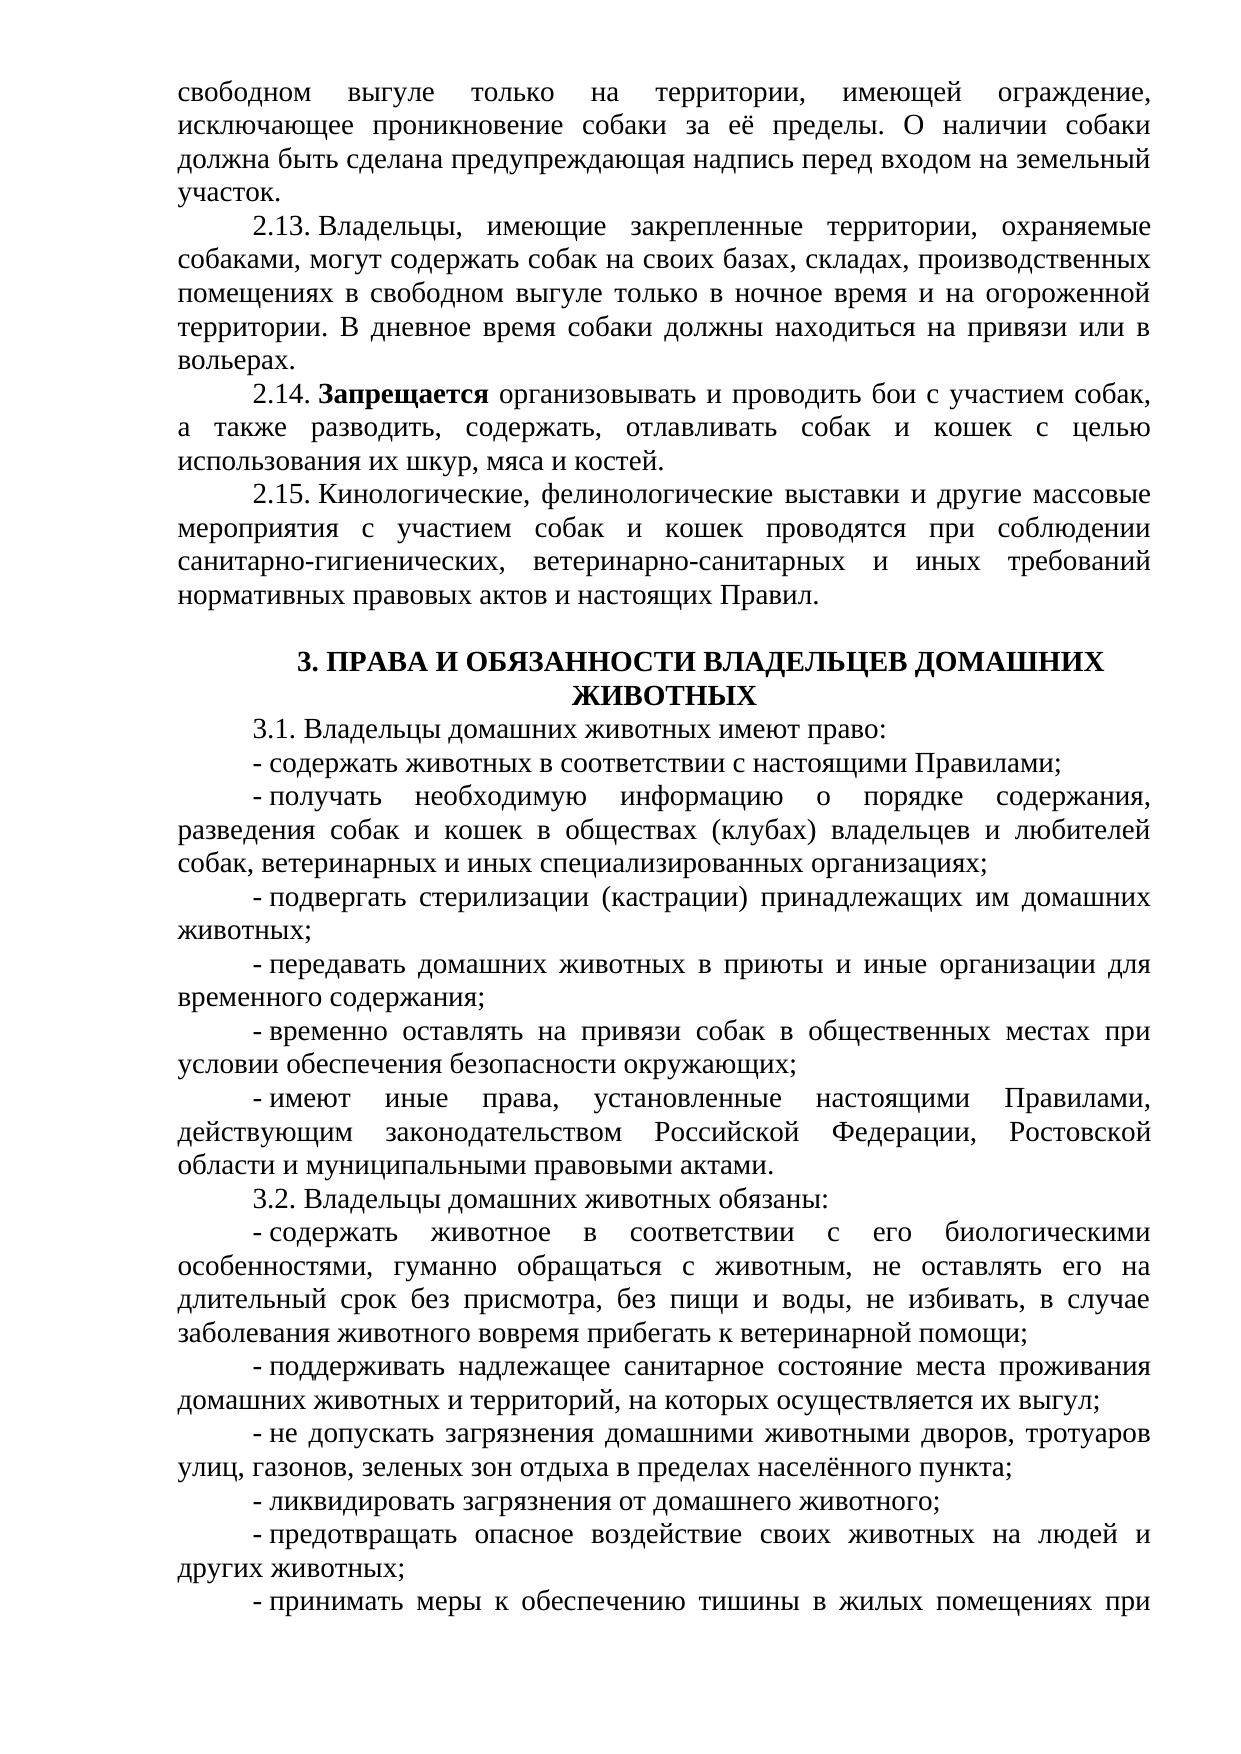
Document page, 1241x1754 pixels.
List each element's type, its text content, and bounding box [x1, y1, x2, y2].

text 2.13. Владельцы, имеющие закрепленные территории, охраняемые собаками, могут содержать собак на своих базах, складах, производственных помещениях в свободном выгуле только в ночное время и на огороженной территории. В дневное время собаки должны находиться на привязи или в вольерах. [177, 208, 1152, 376]
text - временно оставлять на привязи собак в общественных местах при условии обеспечения безопасности окружающих; [177, 1013, 1152, 1080]
text - подвергать стерилизации (кастрации) принадлежащих им домашних животных; [177, 879, 1152, 946]
text - передавать домашних животных в приюты и иные организации для временного содержания; [177, 946, 1152, 1013]
text 2.15. Кинологические, фелинологические выставки и другие массовые мероприятия с участием собак и кошек проводятся при соблюдении санитарно-гигиенических, ветеринарно-санитарных и иных требований нормативных правовых актов и настоящих Правил. [177, 476, 1152, 611]
text - содержать животных в соответствии с настоящими Правилами; [177, 745, 1152, 778]
text - не допускать загрязнения домашними животными дворов, тротуаров улиц, газонов, зеленых зон отдыха в пределах населённого пункта; [177, 1416, 1152, 1483]
text 3. ПРАВА И ОБЯЗАННОСТИ ВЛАДЕЛЬЦЕВ ДОМАШНИХ ЖИВОТНЫХ [177, 644, 1152, 711]
text - содержать животное в соответствии с его биологическими особенностями, гуманно обращаться с животным, не оставлять его на длительный срок без присмотра, без пищи и воды, не избивать, в случае заболевания животного вовремя прибегать к ветеринарной помощи; [177, 1214, 1152, 1348]
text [177, 74, 1152, 208]
text 2.14. Запрещается организовывать и проводить бои с участием собак, а также разводить, содержать, отлавливать собак и кошек с целью использования их шкур, мяса и костей. [177, 376, 1152, 476]
text 3.2. Владельцы домашних животных обязаны: [177, 1181, 1152, 1214]
text - поддерживать надлежащее санитарное состояние места проживания домашних животных и территорий, на которых осуществляется их выгул; [177, 1348, 1152, 1416]
text - предотвращать опасное воздействие своих животных на людей и других животных; [177, 1516, 1152, 1583]
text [177, 1583, 1152, 1617]
text - ликвидировать загрязнения от домашнего животного; [177, 1483, 1152, 1516]
text 3.1. Владельцы домашних животных имеют право: [177, 711, 1152, 745]
text - получать необходимую информацию о порядке содержания, разведения собак и кошек в обществах (клубах) владельцев и любителей собак, ветеринарных и иных специализированных организациях; [177, 778, 1152, 879]
text - имеют иные права, установленные настоящими Правилами, действующим законодательством Российской Федерации, Ростовской области и муниципальными правовыми актами. [177, 1080, 1152, 1181]
